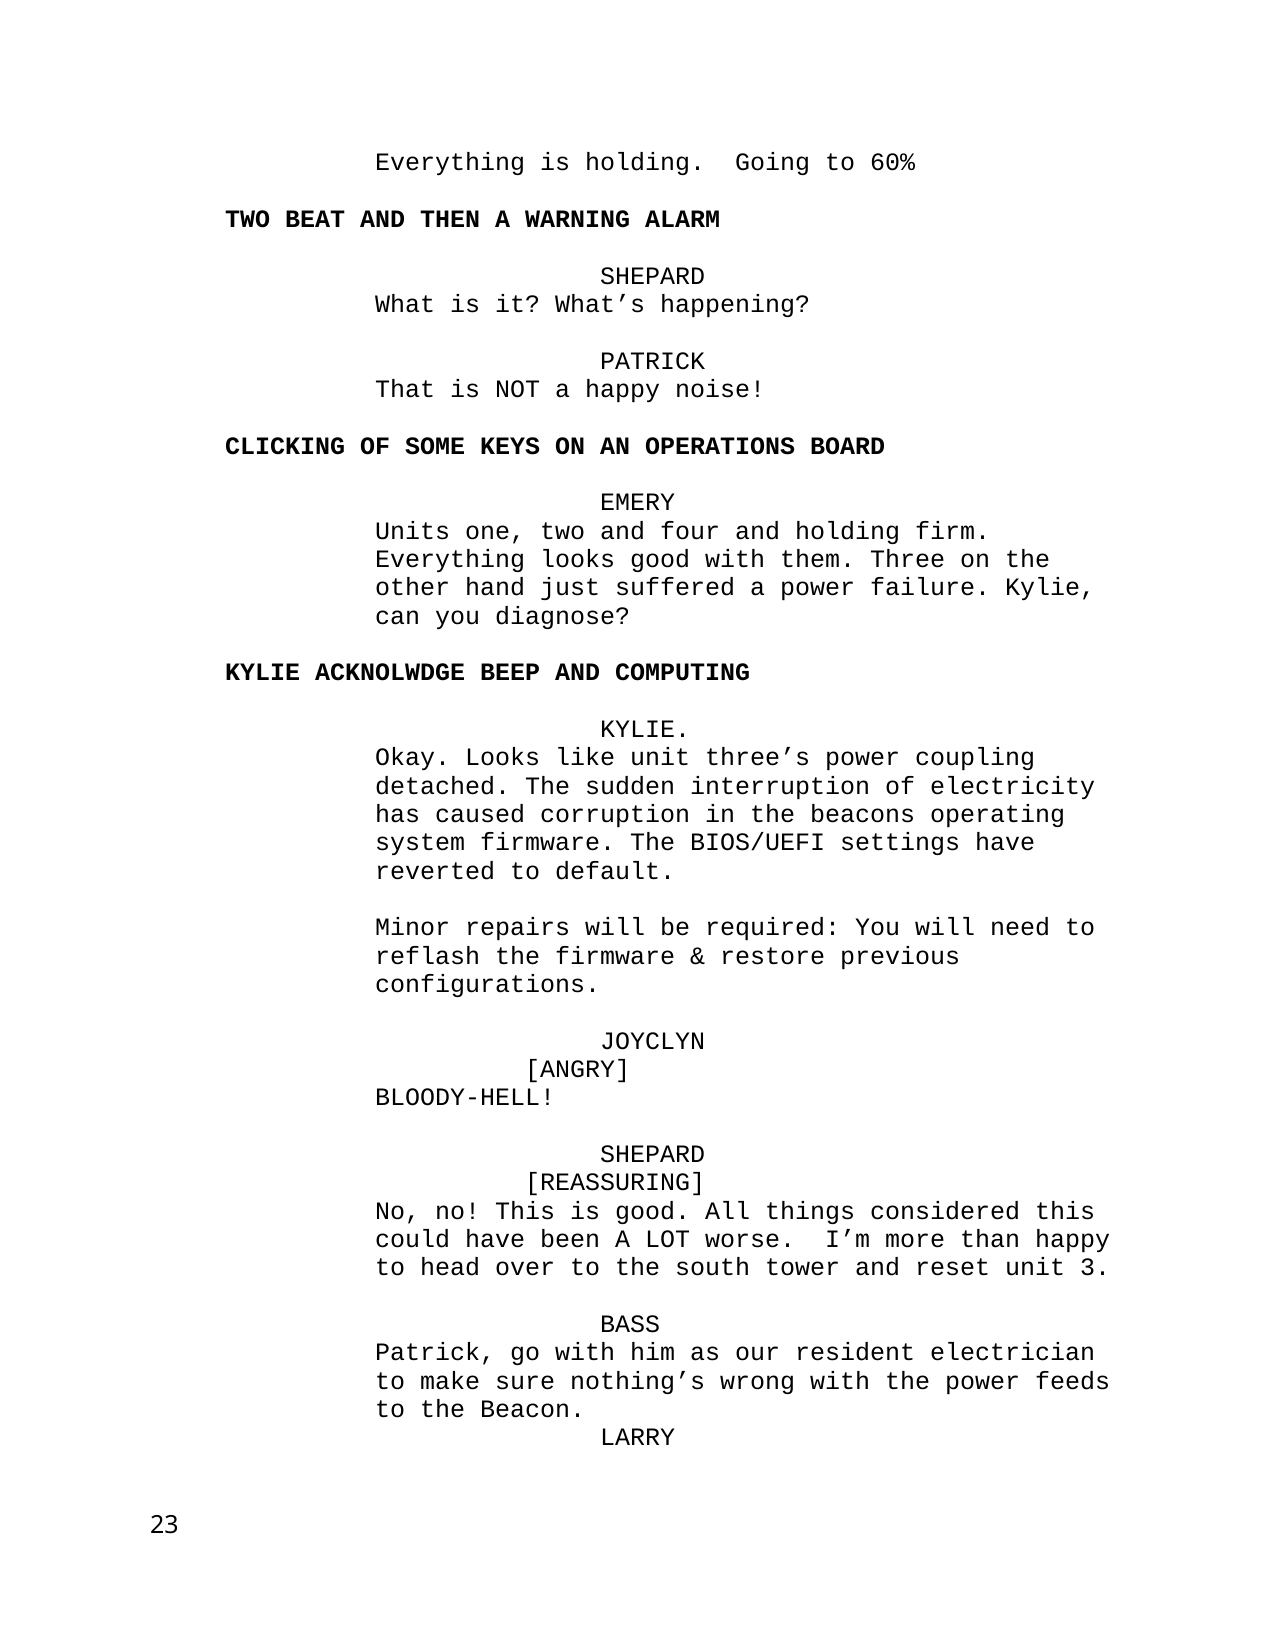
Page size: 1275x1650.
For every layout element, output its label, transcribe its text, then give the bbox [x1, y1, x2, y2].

text LARRY [375, 1425, 1125, 1453]
text CLICKING OF SOME KEYS ON AN OPERATIONS BOARD [150, 433, 1125, 462]
text SHEPARD [225, 263, 1125, 292]
text Minor repairs will be required: You will need to reflash the firmware & restore previous configurations. [375, 915, 1125, 1000]
text [ANGRY] [150, 1057, 1125, 1085]
text KYLIE ACKNOLWDGE BEEP AND COMPUTING [225, 660, 1125, 688]
text BASS [375, 1312, 1125, 1340]
text Units one, two and four and holding firm. Everything looks good with them. Three on the other hand just suffered a power failure. Kylie, can you diagnose? [375, 518, 1125, 632]
text That is NOT a happy noise! [225, 377, 1125, 405]
text PATRICK [225, 348, 1125, 377]
text What is it? What’s happening? [225, 292, 1125, 320]
text SHEPARD [150, 1142, 1125, 1170]
text BLOODY-HELL! [150, 1085, 1125, 1113]
text Everything is holding. Going to 60% [375, 150, 1125, 178]
text KYLIE. [375, 717, 1125, 745]
text [REASSURING] [150, 1170, 1125, 1198]
text Okay. Looks like unit three’s power coupling detached. The sudden interruption of electricity has caused corruption in the beacons operating system firmware. The BIOS/UEFI settings have reverted to default. [375, 745, 1125, 887]
text Patrick, go with him as our resident electrician to make sure nothing’s wrong with the power feeds to the Beacon. [375, 1340, 1125, 1425]
text No, no! This is good. All things considered this could have been A LOT worse. I’m more than happy to head over to the south tower and reset unit 3. [375, 1198, 1125, 1283]
text EMERY [375, 490, 1125, 518]
text JOYCLYN [150, 1028, 1125, 1057]
text TWO BEAT AND THEN A WARNING ALARM [225, 207, 1125, 235]
